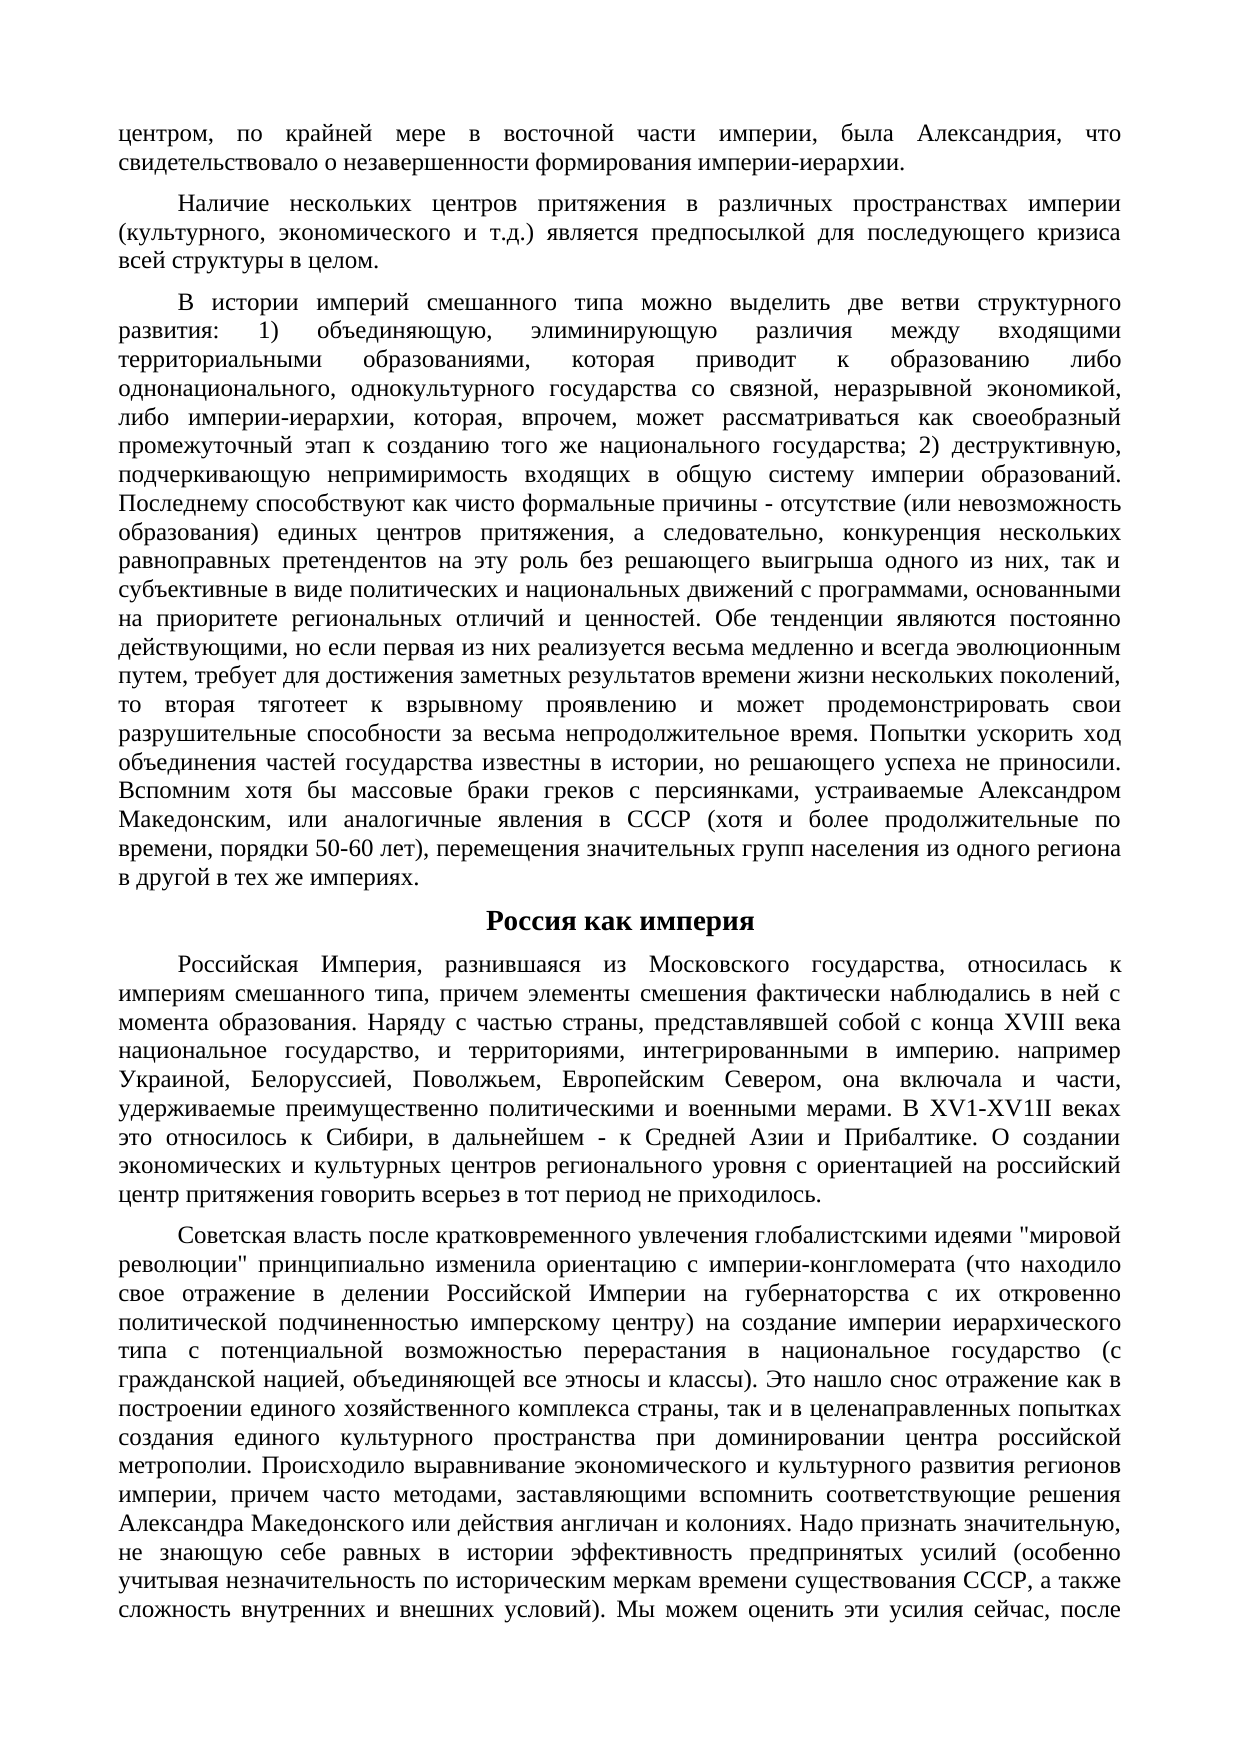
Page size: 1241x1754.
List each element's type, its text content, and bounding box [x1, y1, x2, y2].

text Российская Империя, разнившаяся из Московского государства, относилась к империям смешанного типа, причем элементы смешения фактически наблюдались в ней с момента образования. Наряду с частью страны, представлявшей собой с конца XVIII века национальное государство, и территориями, интегрированными в империю. например Украиной, Белоруссией, Поволжьем, Европейским Севером, она включала и части, удерживаемые преимущественно политическими и военными мерами. В XV1-XV1II веках это относилось к Сибири, в дальнейшем - к Средней Азии и Прибалтике. О создании экономических и культурных центров регионального уровня с ориентацией на российский центр притяжения говорить всерьез в тот период не приходилось. [118, 949, 1122, 1208]
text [118, 1220, 1122, 1623]
text Россия как империя [118, 903, 1122, 937]
text В истории империй смешанного типа можно выделить две ветви структурного развития: 1) объединяющую, элиминирующую различия между входящими территориальными образованиями, которая приводит к образованию либо однонационального, однокультурного государства со связной, неразрывной экономикой, либо империи-иерархии, которая, впрочем, может рассматриваться как своеобразный промежуточный этап к созданию того же национального государства; 2) деструктивную, подчеркивающую непримиримость входящих в общую систему империи образований. Последнему способствуют как чисто формальные причины - отсутствие (или невозможность образования) единых центров притяжения, а следовательно, конкуренция нескольких равноправных претендентов на эту роль без решающего выигрыша одного из них, так и субъективные в виде политических и национальных движений с программами, основанными на приоритете региональных отличий и ценностей. Обе тенденции являются постоянно действующими, но если первая из них реализуется весьма медленно и всегда эволюционным путем, требует для достижения заметных результатов времени жизни нескольких поколений, то вторая тяготеет к взрывному проявлению и может продемонстрировать свои разрушительные способности за весьма непродолжительное время. Попытки ускорить ход объединения частей государства известны в истории, но решающего успеха не приносили. Вспомним хотя бы массовые браки греков с персиянками, устраиваемые Александром Македонским, или аналогичные явления в СССР (хотя и более продолжительные по времени, порядки 50-60 лет), перемещения значительных групп населения из одного региона в другой в тех же империях. [118, 287, 1122, 891]
text Наличие нескольких центров притяжения в различных пространствах империи (культурного, экономического и т.д.) является предпосылкой для последующего кризиса всей структуры в целом. [118, 188, 1122, 274]
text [118, 118, 1122, 176]
